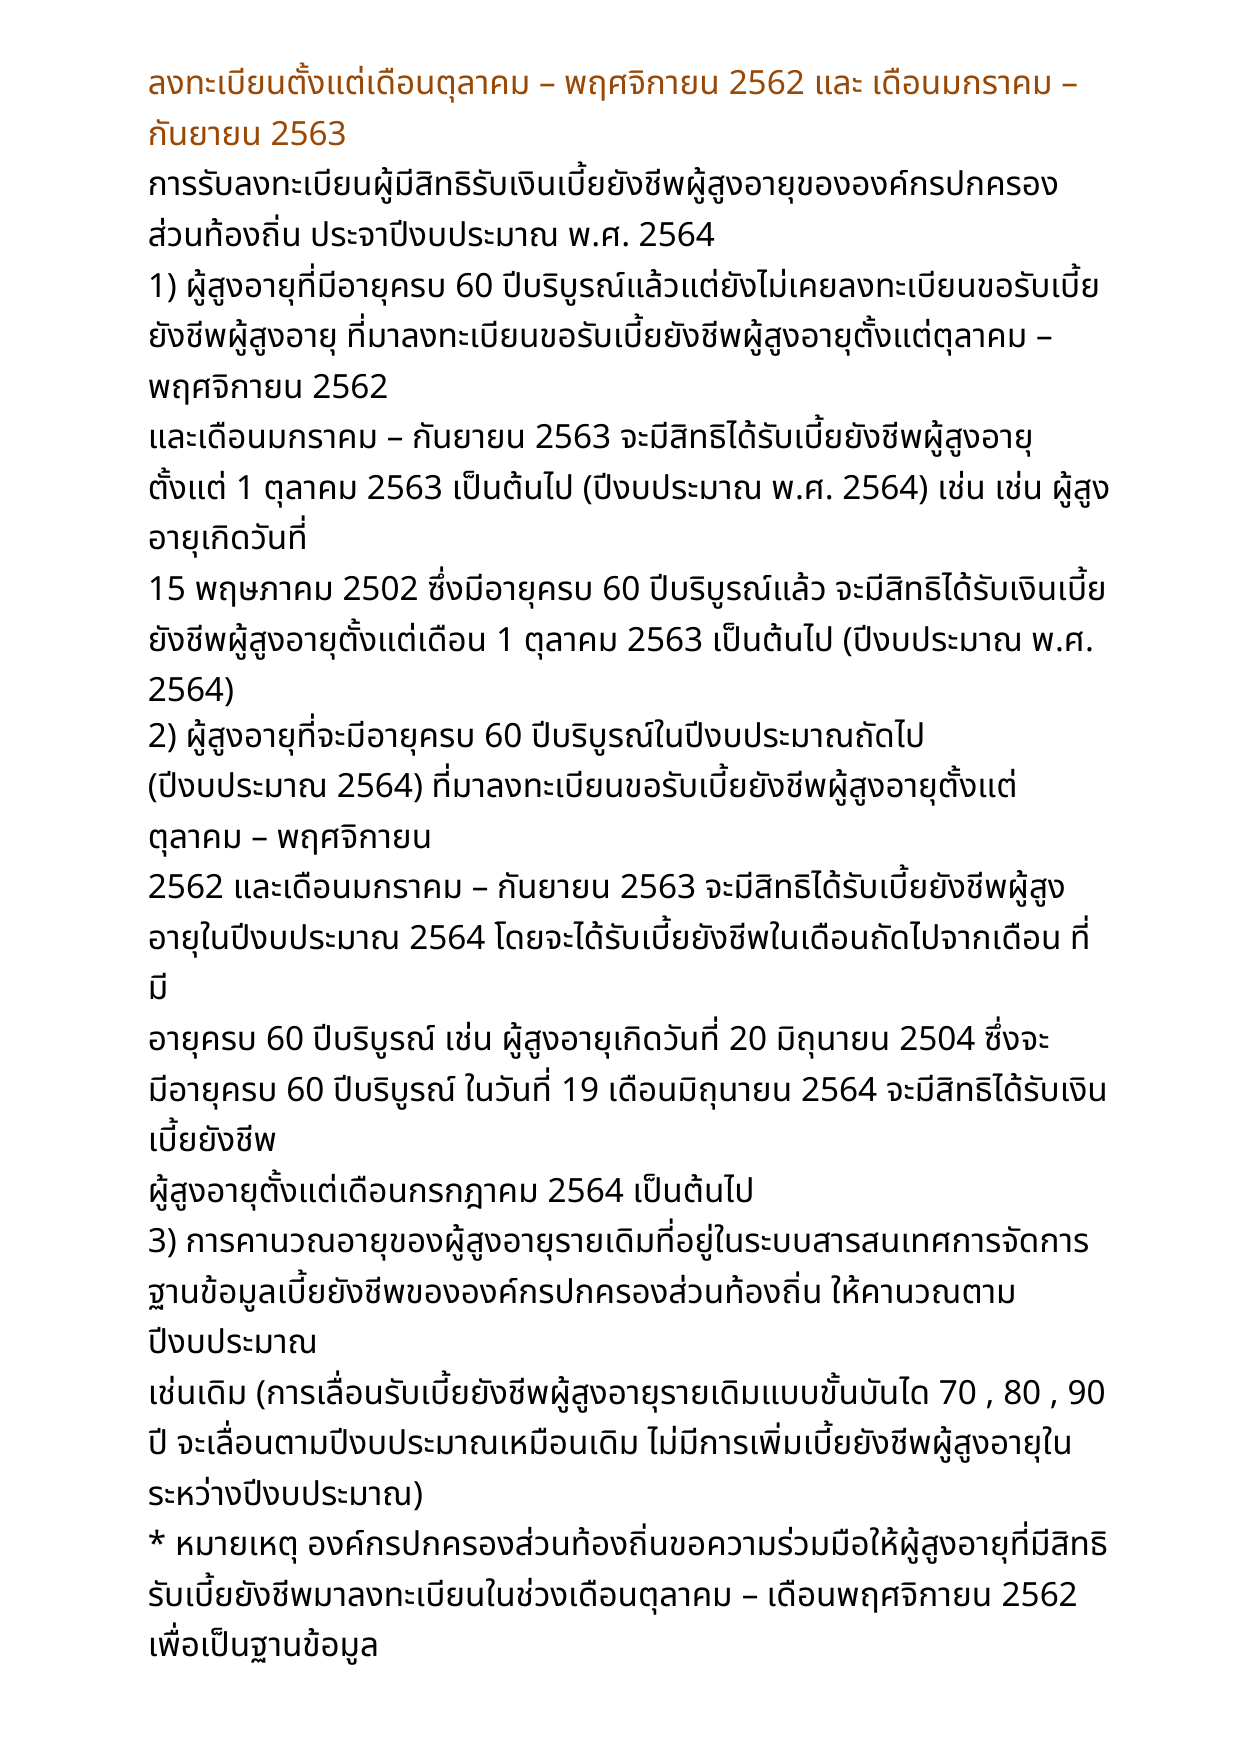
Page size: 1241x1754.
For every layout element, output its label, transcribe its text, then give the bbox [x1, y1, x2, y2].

text เช่นเดิม (การเลื่อนรับเบี้ยยังชีพผู้สูงอายุรายเดิมแบบขั้นบันได 70 , 80 , 90 ปี จะเลื่อนตามปีงบประมาณเหมือนเดิม ไม่มีการเพิ่มเบี้ยยังชีพผู้สูงอายุในระหว่างปีงบประมาณ) [148, 1368, 1110, 1520]
text ผู้สูงอายุตั้งแต่เดือนกรกฎาคม 2564 เป็นต้นไป [148, 1166, 1110, 1217]
text * หมายเหตุ องค์กรปกครองส่วนท้องถิ่นขอความร่วมมือให้ผู้สูงอายุที่มีสิทธิรับเบี้ยยังชีพมาลงทะเบียนในช่วงเดือนตุลาคม – เดือนพฤศจิกายน 2562 เพื่อเป็นฐานข้อมูล [148, 1520, 1110, 1672]
text ลงทะเบียนตั้งแต่เดือนตุลาคม – พฤศจิกายน 2562 และ เดือนมกราคม – กันยายน 2563 [148, 59, 1110, 160]
text อายุครบ 60 ปีบริบูรณ์ เช่น ผู้สูงอายุเกิดวันที่ 20 มิถุนายน 2504 ซึ่งจะมีอายุครบ 60 ปีบริบูรณ์ ในวันที่ 19 เดือนมิถุนายน 2564 จะมีสิทธิได้รับเงินเบี้ยยังชีพ [148, 1015, 1110, 1166]
text 2562 และเดือนมกราคม – กันยายน 2563 จะมีสิทธิได้รับเบี้ยยังชีพผู้สูงอายุในปีงบประมาณ 2564 โดยจะได้รับเบี้ยยังชีพในเดือนถัดไปจากเดือน ที่มี [148, 863, 1110, 1015]
text การรับลงทะเบียนผู้มีสิทธิรับเงินเบี้ยยังชีพผู้สูงอายุขององค์กรปกครองส่วนท้องถิ่น ประจาปีงบประมาณ พ.ศ. 2564 [148, 160, 1110, 261]
text 2) ผู้สูงอายุที่จะมีอายุครบ 60 ปีบริบูรณ์ในปีงบประมาณถัดไป (ปีงบประมาณ 2564) ที่มาลงทะเบียนขอรับเบี้ยยังชีพผู้สูงอายุตั้งแต่ตุลาคม – พฤศจิกายน [148, 711, 1110, 863]
text 1) ผู้สูงอายุที่มีอายุครบ 60 ปีบริบูรณ์แล้วแต่ยังไม่เคยลงทะเบียนขอรับเบี้ยยังชีพผู้สูงอายุ ที่มาลงทะเบียนขอรับเบี้ยยังชีพผู้สูงอายุตั้งแต่ตุลาคม – พฤศจิกายน 2562 [148, 261, 1110, 413]
text 3) การคานวณอายุของผู้สูงอายุรายเดิมที่อยู่ในระบบสารสนเทศการจัดการฐานข้อมูลเบี้ยยังชีพขององค์กรปกครองส่วนท้องถิ่น ให้คานวณตาม ปีงบประมาณ [148, 1217, 1110, 1368]
text 15 พฤษภาคม 2502 ซึ่งมีอายุครบ 60 ปีบริบูรณ์แล้ว จะมีสิทธิได้รับเงินเบี้ยยังชีพผู้สูงอายุตั้งแต่เดือน 1 ตุลาคม 2563 เป็นต้นไป (ปีงบประมาณ พ.ศ. 2564) [148, 565, 1110, 711]
text และเดือนมกราคม – กันยายน 2563 จะมีสิทธิได้รับเบี้ยยังชีพผู้สูงอายุ ตั้งแต่ 1 ตุลาคม 2563 เป็นต้นไป (ปีงบประมาณ พ.ศ. 2564) เช่น เช่น ผู้สูงอายุเกิดวันที่ [148, 413, 1110, 565]
